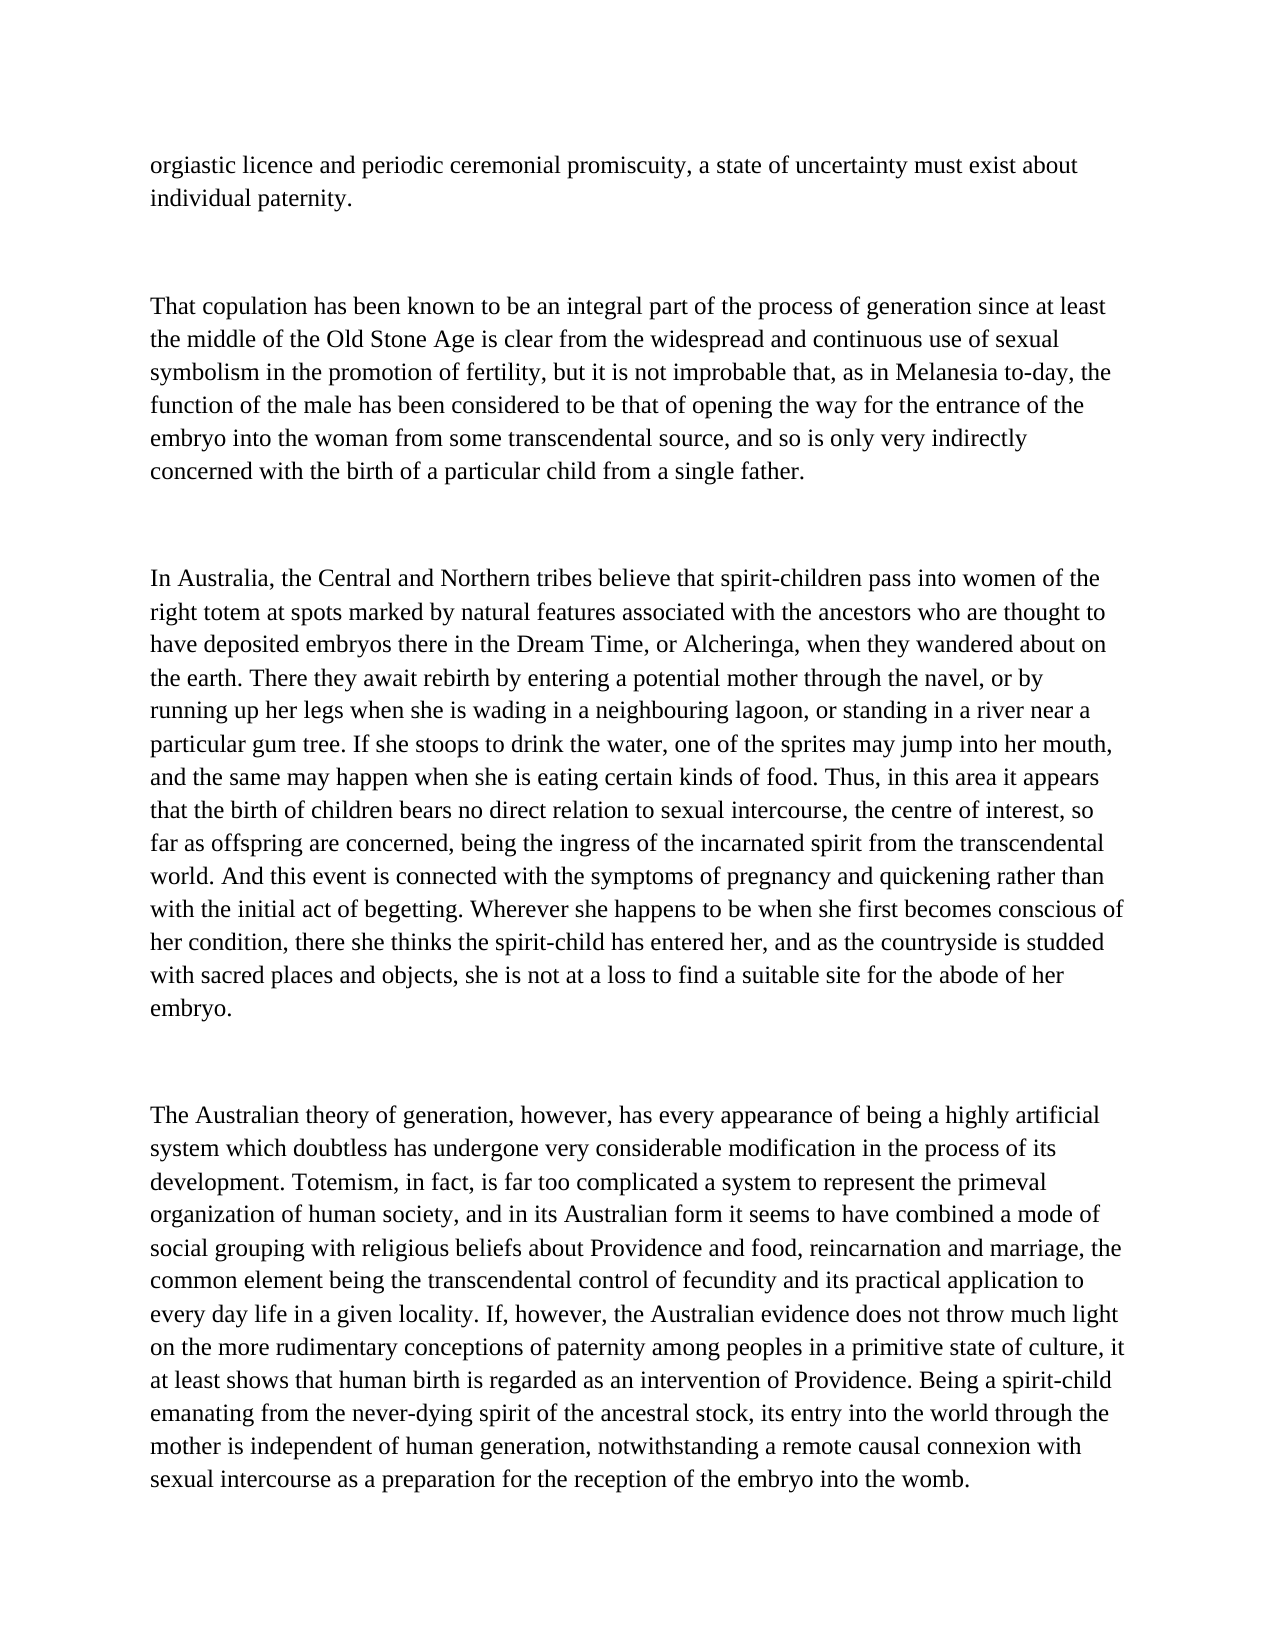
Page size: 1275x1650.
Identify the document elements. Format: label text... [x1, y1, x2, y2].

text That copulation has been known to be an integral part of the process of generation since at least the middle of the Old Stone Age is clear from the widespread and continuous use of sexual symbolism in the promotion of fertility, but it is not improbable that, as in Melanesia to-day, the function of the male has been considered to be that of opening the way for the entrance of the embryo into the woman from some transcendental source, and so is only very indirectly concerned with the birth of a particular child from a single father. [150, 291, 1125, 484]
text In Australia, the Central and Northern tribes believe that spirit-children pass into women of the right totem at spots marked by natural features associated with the ancestors who are thought to have deposited embryos there in the Dream Time, or Alcheringa, when they wandered about on the earth. There they await rebirth by entering a potential mother through the navel, or by running up her legs when she is wading in a neighbouring lagoon, or standing in a river near a particular gum tree. If she stoops to drink the water, one of the sprites may jump into her mouth, and the same may happen when she is eating certain kinds of food. Thus, in this area it appears that the birth of children bears no direct relation to sexual intercourse, the centre of interest, so far as offspring are concerned, being the ingress of the incarnated spirit from the transcendental world. And this event is connected with the symptoms of pregnancy and quickening rather than with the initial act of begetting. Wherever she happens to be when she first becomes conscious of her condition, there she thinks the spirit-child has entered her, and as the countryside is studded with sacred places and objects, she is not at a loss to find a suitable site for the abode of her embryo. [150, 563, 1125, 1022]
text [150, 150, 1125, 212]
text The Australian theory of generation, however, has every appearance of being a highly artificial system which doubtless has undergone very considerable modification in the process of its development. Totemism, in fact, is far too complicated a system to represent the primeval organization of human society, and in its Australian form it seems to have combined a mode of social grouping with religious beliefs about Providence and food, reincarnation and marriage, the common element being the transcendental control of fecundity and its practical application to every day life in a given locality. If, however, the Australian evidence does not throw much light on the more rudimentary conceptions of paternity among peoples in a primitive state of culture, it at least shows that human birth is regarded as an intervention of Providence. Being a spirit-child emanating from the never-dying spirit of the ancestral stock, its entry into the world through the mother is independent of human generation, notwithstanding a remote causal connexion with sexual intercourse as a preparation for the reception of the embryo into the womb. [150, 1101, 1125, 1492]
